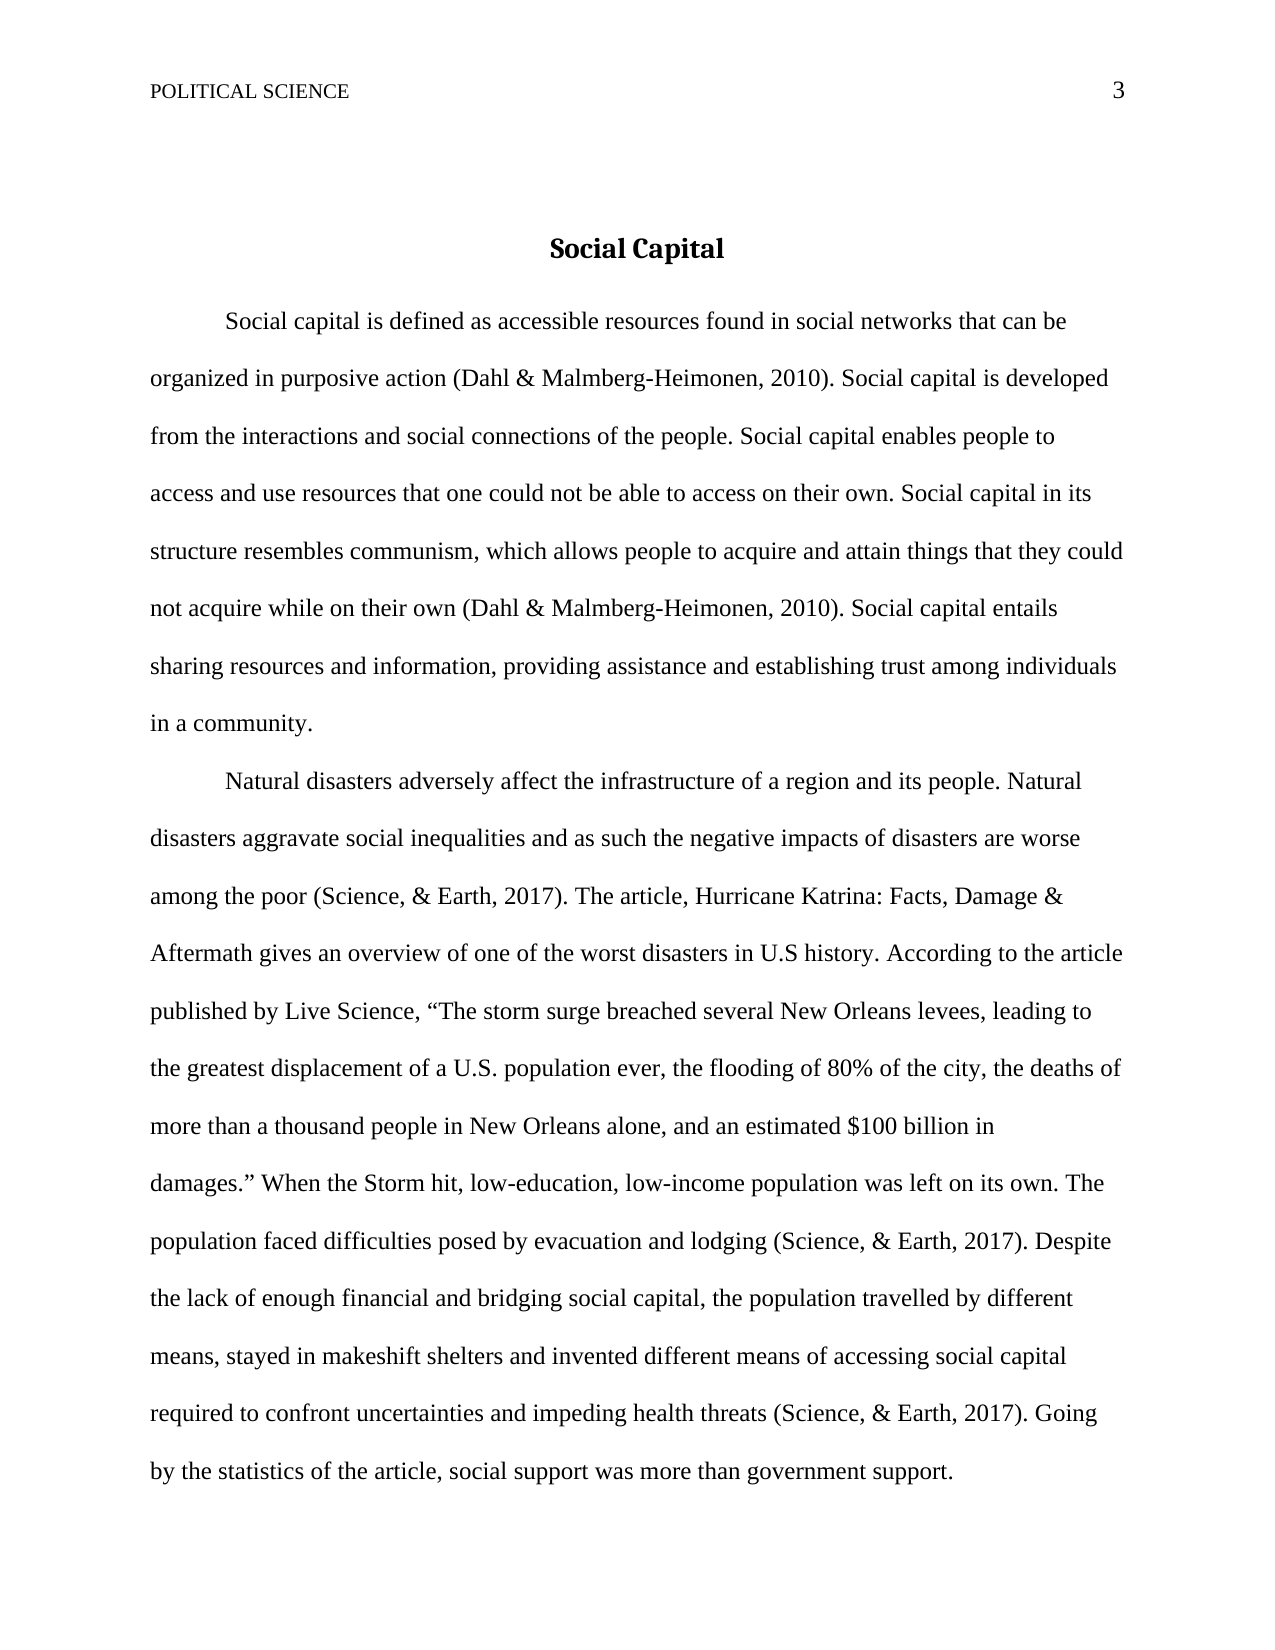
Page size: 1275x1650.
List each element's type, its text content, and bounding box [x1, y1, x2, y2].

text Natural disasters adversely affect the infrastructure of a region and its people. Natural disasters aggravate social inequalities and as such the negative impacts of disasters are worse among the poor (Science, & Earth, 2017). The article, Hurricane Katrina: Facts, Damage & Aftermath gives an overview of one of the worst disasters in U.S history. According to the article published by Live Science, “The storm surge breached several New Orleans levees, leading to the greatest displacement of a U.S. population ever, the flooding of 80% of the city, the deaths of more than a thousand people in New Orleans alone, and an estimated $100 billion in [150, 766, 1125, 1139]
text Social capital is defined as accessible resources found in social networks that can be organized in purposive action (Dahl & Malmberg-Heimonen, 2010). Social capital is developed from the interactions and social connections of the people. Social capital enables people to access and use resources that one could not be able to access on their own. Social capital in its structure resembles communism, which allows people to acquire and attain things that they could not acquire while on their own (Dahl & Malmberg-Heimonen, 2010). Social capital entails sharing resources and information, providing assistance and establishing trust among individuals in a community. [150, 306, 1125, 737]
text damages.” When the Storm hit, low-education, low-income population was left on its own. The population faced difficulties posed by evacuation and lodging (Science, & Earth, 2017). Despite the lack of enough financial and bridging social capital, the population travelled by different means, stayed in makeshift shelters and invented different means of accessing social capital required to confront uncertainties and impeding health threats (Science, & Earth, 2017). Going by the statistics of the article, social support was more than government support. [150, 1168, 1125, 1484]
subtitle Social Capital [150, 232, 1125, 266]
